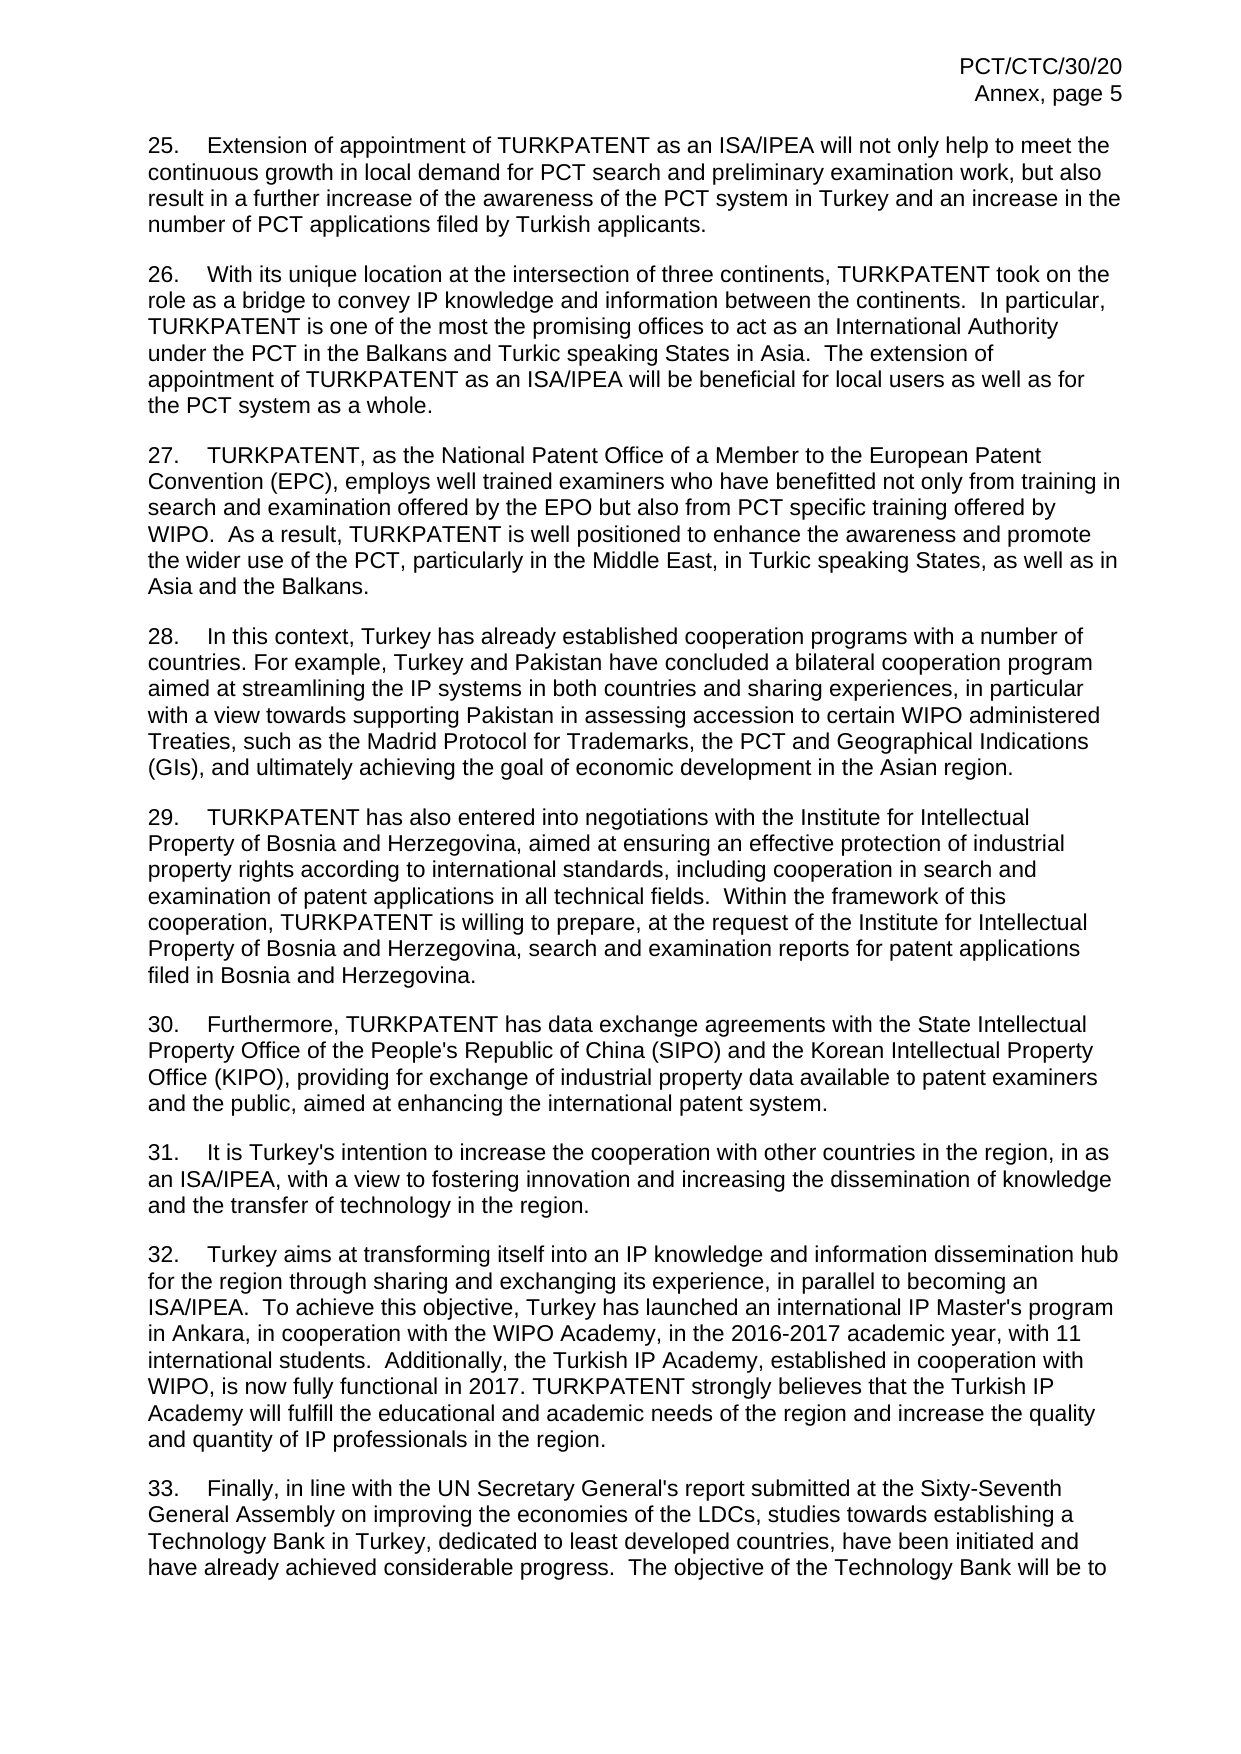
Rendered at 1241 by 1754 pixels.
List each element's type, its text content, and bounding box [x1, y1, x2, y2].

list Furthermore, TURKPATENT has data exchange agreements with the State Intellectual Property Office of the People's Republic of China (SIPO) and the Korean Intellectual Property Office (KIPO), providing for exchange of industrial property data available to patent examiners and the public, aimed at enhancing the international patent system. [148, 1011, 1122, 1116]
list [148, 1475, 1122, 1581]
list With its unique location at the intersection of three continents, TURKPATENT took on the role as a bridge to convey IP knowledge and information between the continents. In particular, TURKPATENT is one of the most the promising offices to act as an International Authority under the PCT in the Balkans and Turkic speaking States in Asia. The extension of appointment of TURKPATENT as an ISA/IPEA will be beneficial for local users as well as for the PCT system as a whole. [148, 261, 1122, 419]
list Extension of appointment of TURKPATENT as an ISA/IPEA will not only help to meet the continuous growth in local demand for PCT search and preliminary examination work, but also result in a further increase of the awareness of the PCT system in Turkey and an increase in the number of PCT applications filed by Turkish applicants. [148, 132, 1122, 238]
list TURKPATENT has also entered into negotiations with the Institute for Intellectual Property of Bosnia and Herzegovina, aimed at ensuring an effective protection of industrial property rights according to international standards, including cooperation in search and examination of patent applications in all technical fields. Within the framework of this cooperation, TURKPATENT is willing to prepare, at the request of the Institute for Intellectual Property of Bosnia and Herzegovina, search and examination reports for patent applications filed in Bosnia and Herzegovina. [148, 804, 1122, 988]
list In this context, Turkey has already established cooperation programs with a number of countries. For example, Turkey and Pakistan have concluded a bilateral cooperation program aimed at streamlining the IP systems in both countries and sharing experiences, in particular with a view towards supporting Pakistan in assessing accession to certain WIPO administered Treaties, such as the Madrid Protocol for Trademarks, the PCT and Geographical Indications (GIs), and ultimately achieving the goal of economic development in the Asian region. [148, 623, 1122, 781]
list Turkey aims at transforming itself into an IP knowledge and information dissemination hub for the region through sharing and exchanging its experience, in parallel to becoming an ISA/IPEA. To achieve this objective, Turkey has launched an international IP Master's program in Ankara, in cooperation with the WIPO Academy, in the 2016-2017 academic year, with 11 international students. Additionally, the Turkish IP Academy, established in cooperation with WIPO, is now fully functional in 2017. TURKPATENT strongly believes that the Turkish IP Academy will fulfill the educational and academic needs of the region and increase the quality and quantity of IP professionals in the region. [148, 1241, 1122, 1452]
list TURKPATENT, as the National Patent Office of a Member to the European Patent Convention (EPC), employs well trained examiners who have benefitted not only from training in search and examination offered by the EPO but also from PCT specific training offered by WIPO. As a result, TURKPATENT is well positioned to enhance the awareness and promote the wider use of the PCT, particularly in the Middle East, in Turkic speaking States, as well as in Asia and the Balkans. [148, 442, 1122, 600]
list It is Turkey's intention to increase the cooperation with other countries in the region, in as an ISA/IPEA, with a view to fostering innovation and increasing the dissemination of knowledge and the transfer of technology in the region. [148, 1139, 1122, 1218]
